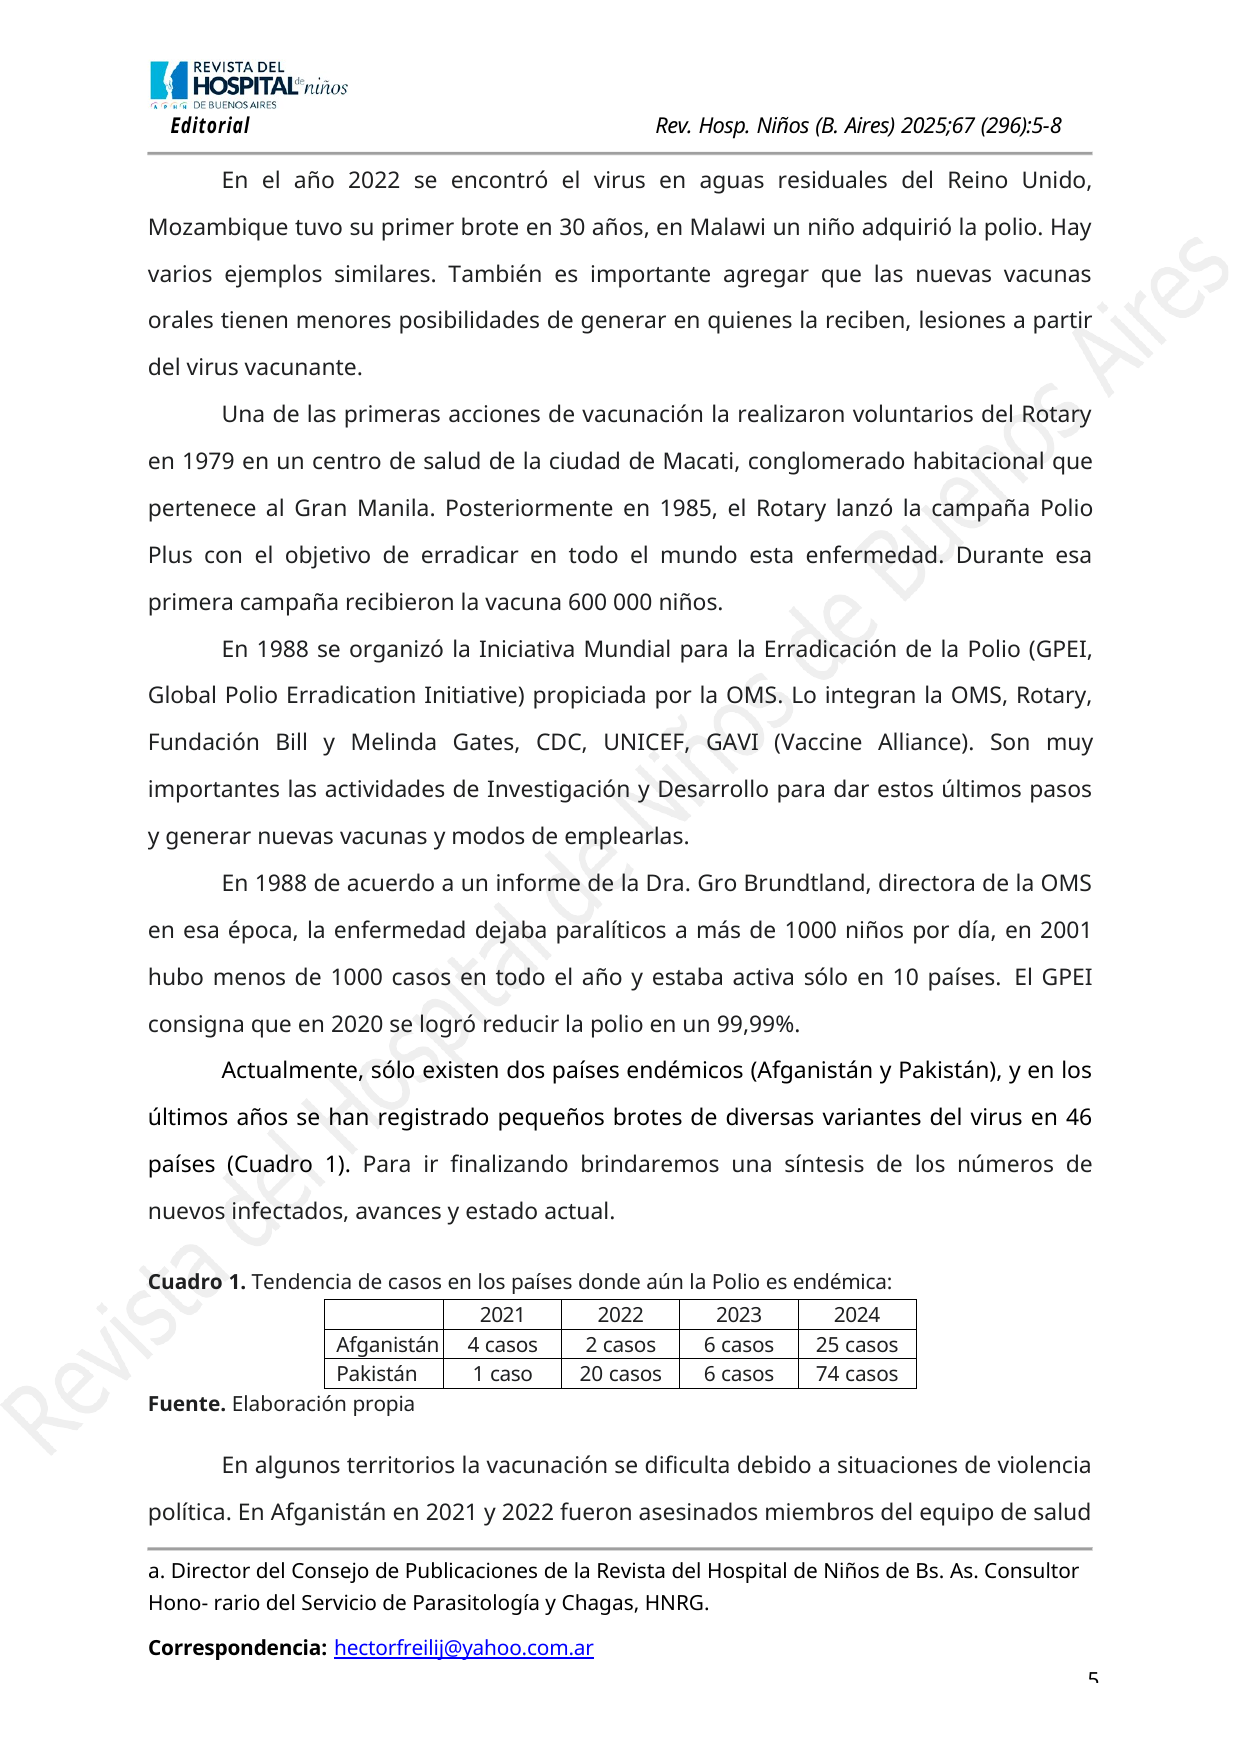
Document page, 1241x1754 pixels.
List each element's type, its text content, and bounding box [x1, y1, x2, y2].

table_cell 25 casos [799, 1330, 916, 1358]
table_cell Pakistán [325, 1359, 443, 1388]
table_header [325, 1300, 443, 1329]
table_cell 74 casos [799, 1359, 916, 1388]
table_cell 4 casos [444, 1330, 561, 1358]
table_cell 1 caso [444, 1359, 561, 1388]
text En 1988 se organizó la Iniciativa Mundial para la Erradicación de la Polio (GPEI, Global Polio Erradication Initiative) propiciada por la OMS. Lo integran la OMS, Rotary, Fundación Bill y Melinda Gates, CDC, UNICEF, GAVI (Vaccine Alliance). Son muy importantes las actividades de Investigación y Desarrollo para dar estos últimos pasos y generar nuevas vacunas y modos de emplearlas. [148, 632, 1093, 851]
text En 1988 de acuerdo a un informe de la Dra. Gro Brundtland, directora de la OMS en esa época, la enfermedad dejaba paralíticos a más de 1000 niños por día, en 2001 hubo menos de 1000 casos en todo el año y estaba activa sólo en 10 países. El GPEI consigna que en 2020 se logró reducir la polio en un 99,99%. [148, 867, 1093, 1039]
table_header 2021 [444, 1300, 561, 1329]
table_cell 6 casos [680, 1359, 798, 1388]
table_header 2024 [799, 1300, 916, 1329]
picture [147, 59, 367, 111]
text Cuadro 1. Tendencia de casos en los países donde aún la Polio es endémica: [148, 1267, 1105, 1295]
text Actualmente, sólo existen dos países endémicos (Afganistán y Pakistán), y en los últimos años se han registrado pequeños brotes de diversas variantes del virus en 46 países (Cuadro 1). Para ir finalizando brindaremos una síntesis de los números de nuevos infectados, avances y estado actual. [148, 1054, 1093, 1226]
table_cell 2 casos [562, 1330, 679, 1358]
text Fuente. Elaboración propia [148, 1389, 1105, 1418]
table_cell Afganistán [325, 1330, 443, 1358]
text En el año 2022 se encontró el virus en aguas residuales del Reino Unido, Mozambique tuvo su primer brote en 30 años, en Malawi un niño adquirió la polio. Hay varios ejemplos similares. También es importante agregar que las nuevas vacunas orales tienen menores posibilidades de generar en quienes la reciben, lesiones a partir del virus vacunante. [148, 164, 1093, 382]
picture [0, 237, 1229, 1456]
table_header 2022 [562, 1300, 679, 1329]
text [148, 1449, 1093, 1527]
text Una de las primeras acciones de vacunación la realizaron voluntarios del Rotary en 1979 en un centro de salud de la ciudad de Macati, conglomerado habitacional que pertenece al Gran Manila. Posteriormente en 1985, el Rotary lanzó la campaña Polio Plus con el objetivo de erradicar en todo el mundo esta enfermedad. Durante esa primera campaña recibieron la vacuna 600 000 niños. [148, 398, 1093, 617]
table_cell 6 casos [680, 1330, 798, 1358]
table_header 2023 [680, 1300, 798, 1329]
table_cell 20 casos [562, 1359, 679, 1388]
